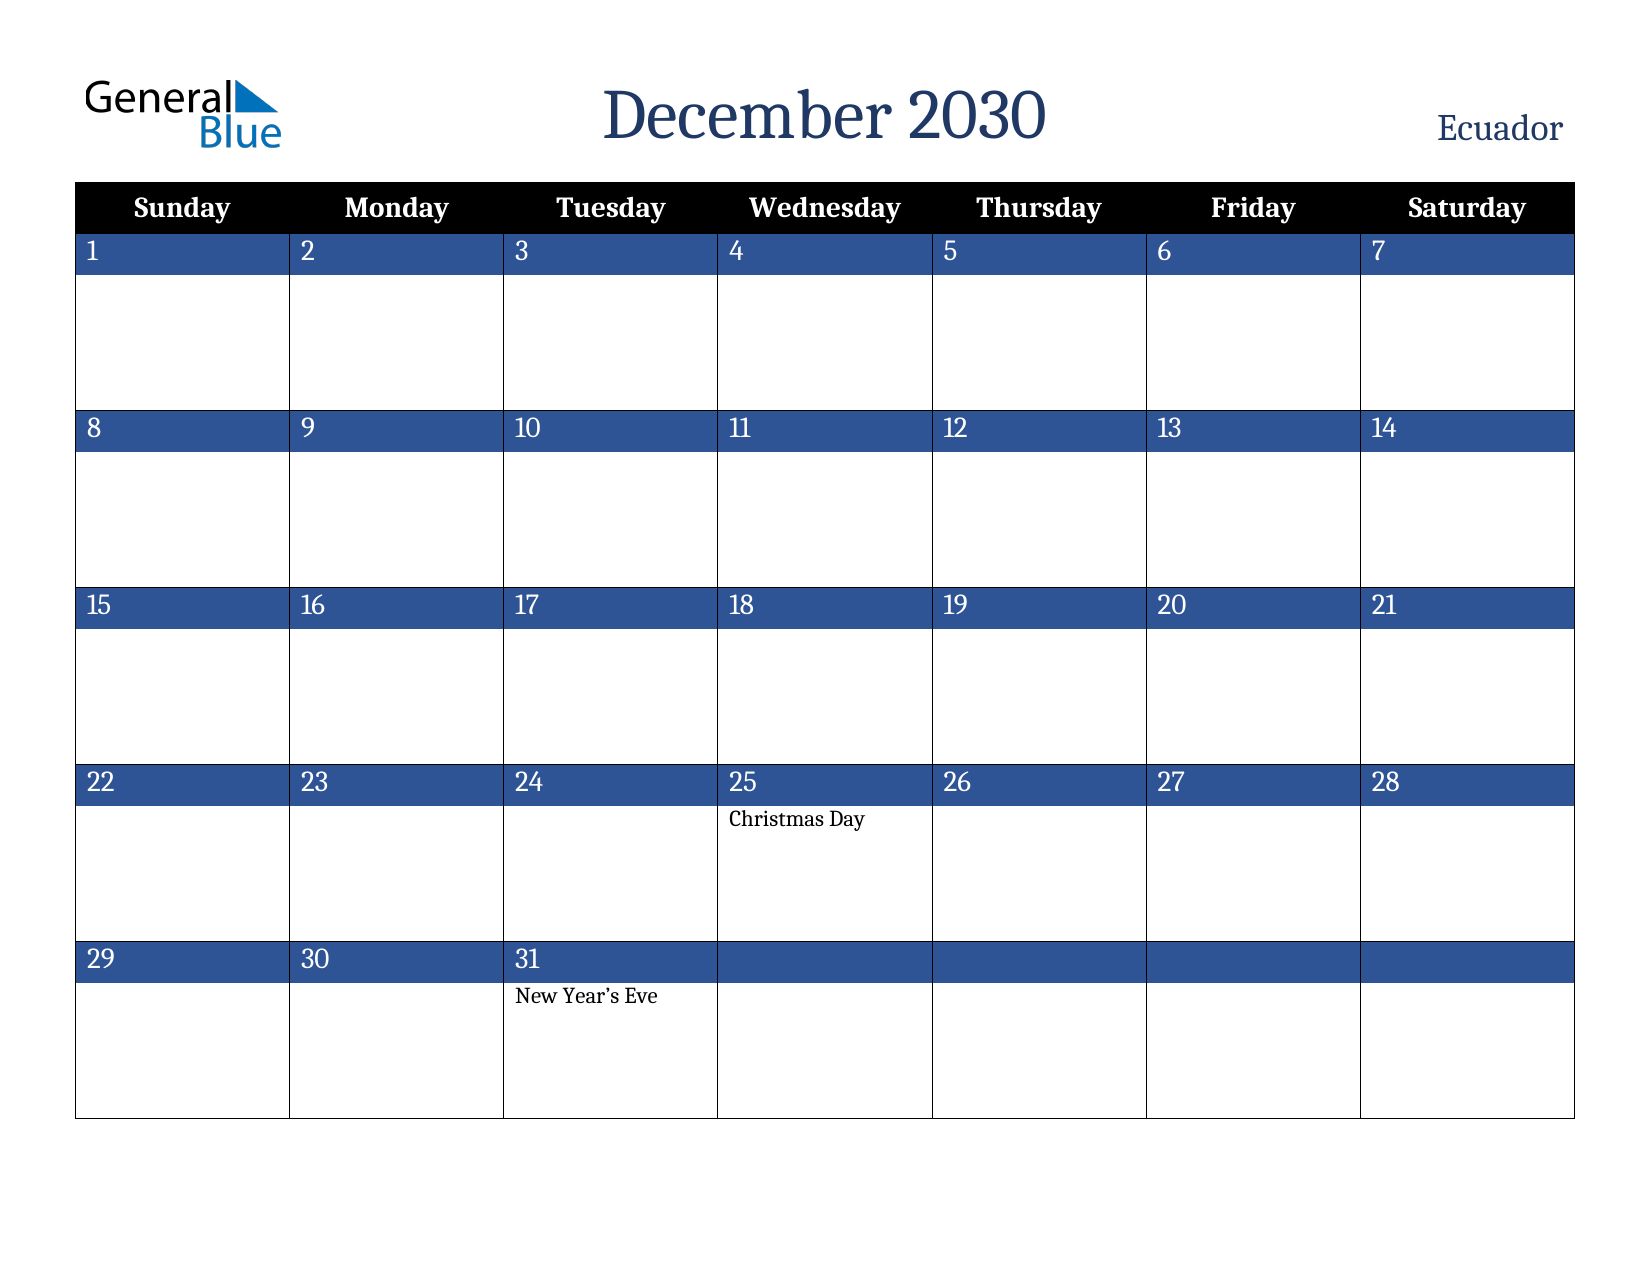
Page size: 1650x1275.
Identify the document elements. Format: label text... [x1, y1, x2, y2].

table_cell [504, 806, 717, 941]
table_cell Friday [1147, 183, 1360, 233]
table_cell [718, 452, 932, 587]
table_cell 10 [504, 411, 717, 452]
table_cell 15 [76, 588, 289, 629]
table_cell 19 [933, 588, 1146, 629]
table_cell [504, 275, 717, 410]
table_cell 2 [290, 234, 503, 275]
table_header December 2030 [504, 75, 1146, 182]
table_cell [76, 806, 289, 941]
table_cell Monday [290, 183, 503, 233]
table_cell [718, 942, 932, 983]
table_cell [290, 983, 503, 1118]
table_cell [76, 983, 289, 1118]
table_cell [933, 275, 1146, 410]
table_cell [290, 629, 503, 764]
table_cell [933, 629, 1146, 764]
table_cell 28 [1361, 765, 1574, 806]
table_cell [76, 452, 289, 587]
table_cell 26 [933, 765, 1146, 806]
table_cell [933, 806, 1146, 941]
table_cell Saturday [1361, 183, 1574, 233]
table_cell [718, 629, 932, 764]
table_cell [290, 452, 503, 587]
table_cell 27 [1147, 765, 1360, 806]
table_cell 31 [504, 942, 717, 983]
table_cell New Year’s Eve [504, 983, 717, 1118]
table_cell [933, 983, 1146, 1118]
table_cell [1361, 275, 1574, 410]
table_cell [290, 806, 503, 941]
table_cell Wednesday [718, 183, 932, 233]
table_cell 11 [718, 411, 932, 452]
table_cell [1147, 983, 1360, 1118]
table_cell 6 [1147, 234, 1360, 275]
table_cell 22 [76, 765, 289, 806]
table_cell 1 [76, 234, 289, 275]
table_header [76, 75, 503, 182]
table_cell [504, 452, 717, 587]
table_cell [1147, 806, 1360, 941]
table_cell [1361, 942, 1574, 983]
table_cell 21 [1361, 588, 1574, 629]
table_cell [1361, 452, 1574, 587]
table_cell 17 [504, 588, 717, 629]
table_cell [76, 629, 289, 764]
table_cell Tuesday [504, 183, 717, 233]
table_cell 20 [1147, 588, 1360, 629]
table_cell 12 [933, 411, 1146, 452]
table_cell [1361, 629, 1574, 764]
table_cell 16 [290, 588, 503, 629]
table_cell [1361, 983, 1574, 1118]
table_cell 13 [1147, 411, 1360, 452]
table_cell 30 [290, 942, 503, 983]
table_cell Christmas Day [718, 806, 932, 941]
table_cell 7 [1361, 234, 1574, 275]
table_header Ecuador [1146, 75, 1574, 182]
table_cell 5 [933, 234, 1146, 275]
table_cell [933, 452, 1146, 587]
table_cell Sunday [76, 183, 289, 233]
table_cell 14 [1361, 411, 1574, 452]
table_cell 8 [76, 411, 289, 452]
table_cell 9 [290, 411, 503, 452]
table_cell [1147, 275, 1360, 410]
table_cell 4 [718, 234, 932, 275]
table_cell [1361, 806, 1574, 941]
table_cell [933, 942, 1146, 983]
table_cell [1147, 942, 1360, 983]
table_cell 3 [504, 234, 717, 275]
table_cell 18 [718, 588, 932, 629]
table_cell 23 [290, 765, 503, 806]
picture [86, 80, 281, 148]
table_cell [1147, 452, 1360, 587]
table_cell [718, 983, 932, 1118]
table_cell [76, 275, 289, 410]
table_cell [290, 275, 503, 410]
table_cell 25 [718, 765, 932, 806]
table_cell [1147, 629, 1360, 764]
table_cell 24 [504, 765, 717, 806]
table_cell [718, 275, 932, 410]
table_cell 29 [76, 942, 289, 983]
table_cell [504, 629, 717, 764]
table_cell Thursday [933, 183, 1146, 233]
